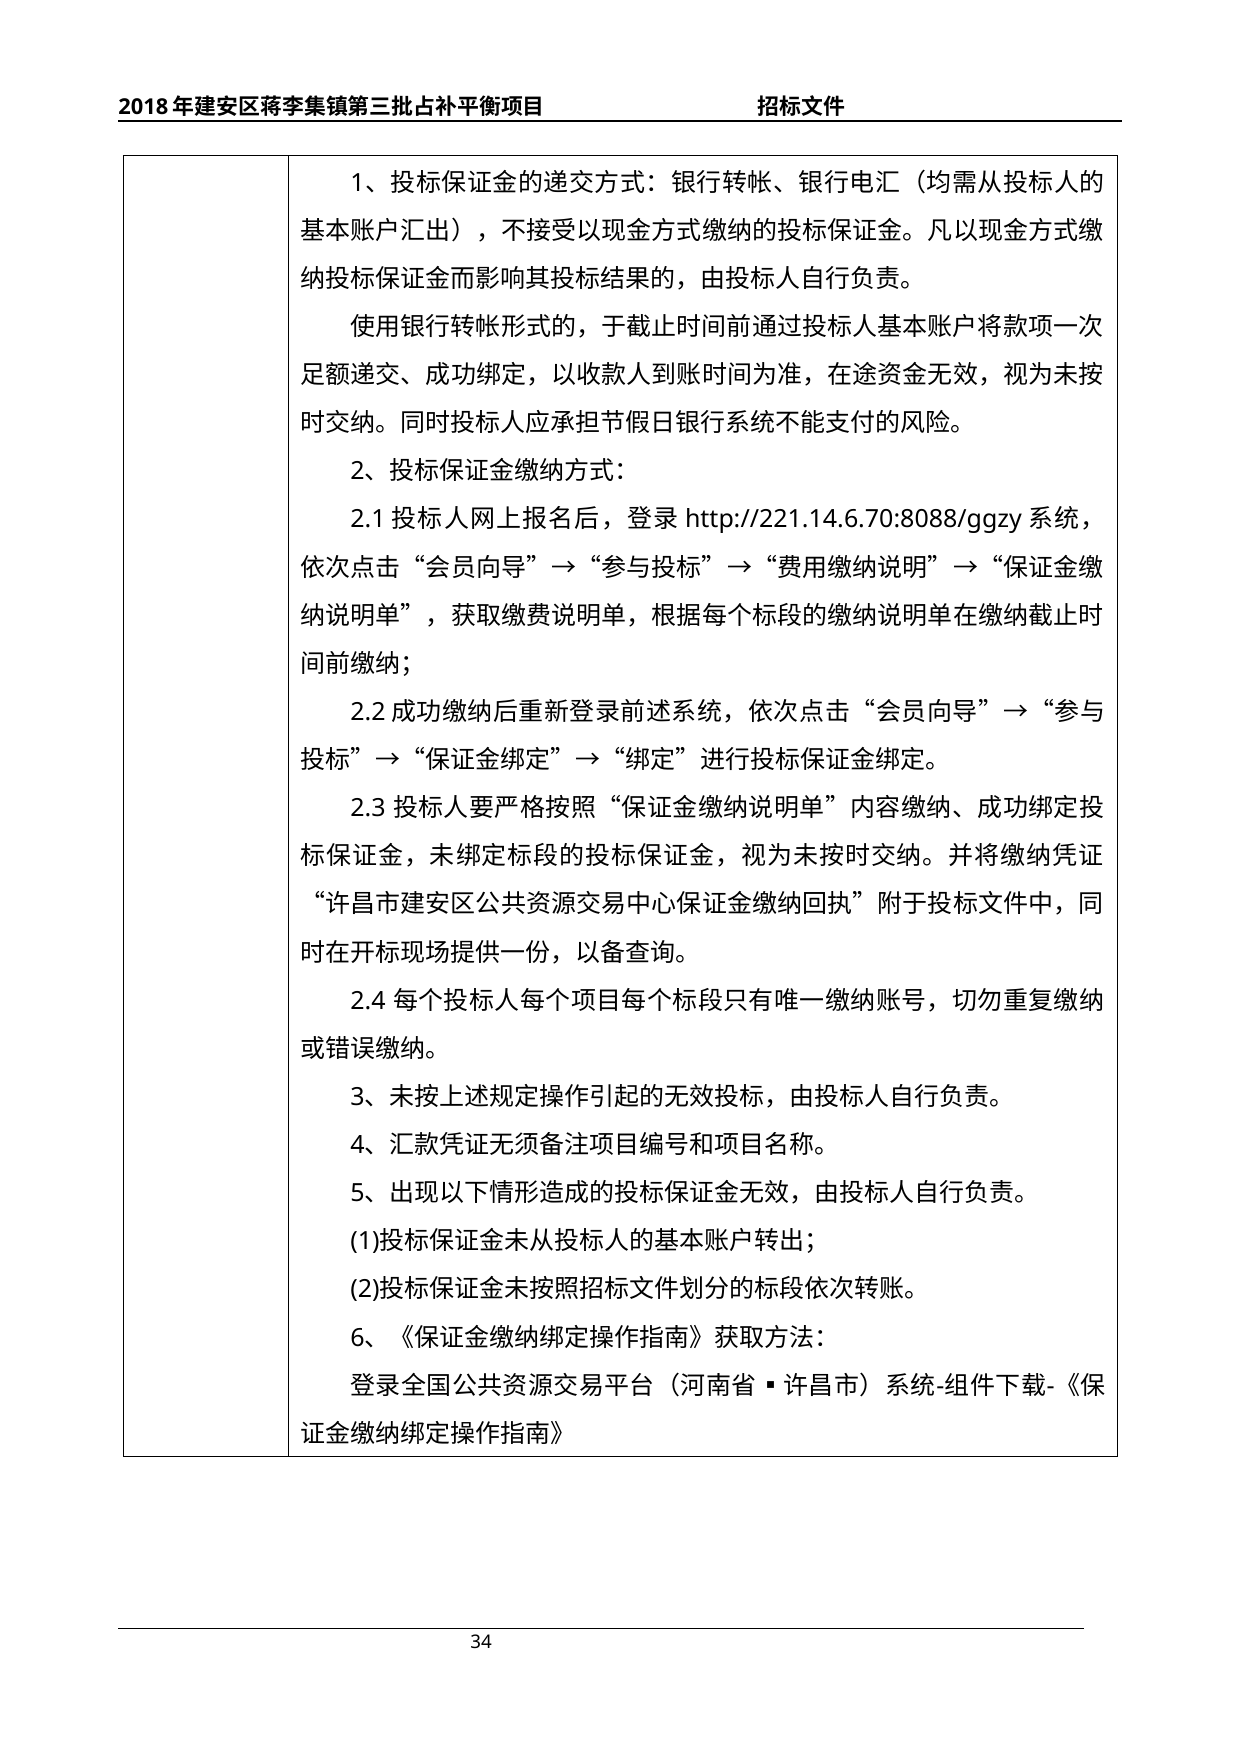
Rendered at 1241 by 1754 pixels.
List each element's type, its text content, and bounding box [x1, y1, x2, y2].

table_cell 1、投标保证金的递交方式：银行转帐、银行电汇（均需从投标人的基本账户汇出），不接受以现金方式缴纳的投标保证金。凡以现金方式缴纳投标保证金而影响其投标结果的，由投标人自行负责。 使用银行转帐形式的，于截止时间前通过投标人基本账户将款项一次足额递交、成功绑定，以收款人到账时间为准，在途资金无效，视为未按时交纳。同时投标人应承担节假日银行系统不能支付的风险。 2、投标保证金缴纳方式： 2.1投标人网上报名后，登录http://221.14.6.70:8088/ggzy系统，依次点击“会员向导”→“参与投标”→“费用缴纳说明”→“保证金缴纳说明单”，获取缴费说明单，根据每个标段的缴纳说明单在缴纳截止时间前缴纳； 2.2成功缴纳后重新登录前述系统，依次点击“会员向导”→“参与投标”→“保证金绑定”→“绑定”进行投标保证金绑定。 2.3 投标人要严格按照“保证金缴纳说明单”内容缴纳、成功绑定投标保证金，未绑定标段的投标保证金，视为未按时交纳。并将缴纳凭证“许昌市建安区公共资源交易中心保证金缴纳回执”附于投标文件中，同时在开标现场提供一份，以备查询。 2.4 每个投标人每个项目每个标段只有唯一缴纳账号，切勿重复缴纳或错误缴纳。 3、未按上述规定操作引起的无效投标，由投标人自行负责。 4、汇款凭证无须备注项目编号和项目名称。 5、出现以下情形造成的投标保证金无效，由投标人自行负责。 (1)投标保证金未从投标人的基本账户转出； (2)投标保证金未按照招标文件划分的标段依次转账。 6、《保证金缴纳绑定操作指南》获取方法： 登录全国公共资源交易平台（河南省▪许昌市）系统-组件下载-《保证金缴纳绑定操作指南》 [289, 156, 1117, 1456]
